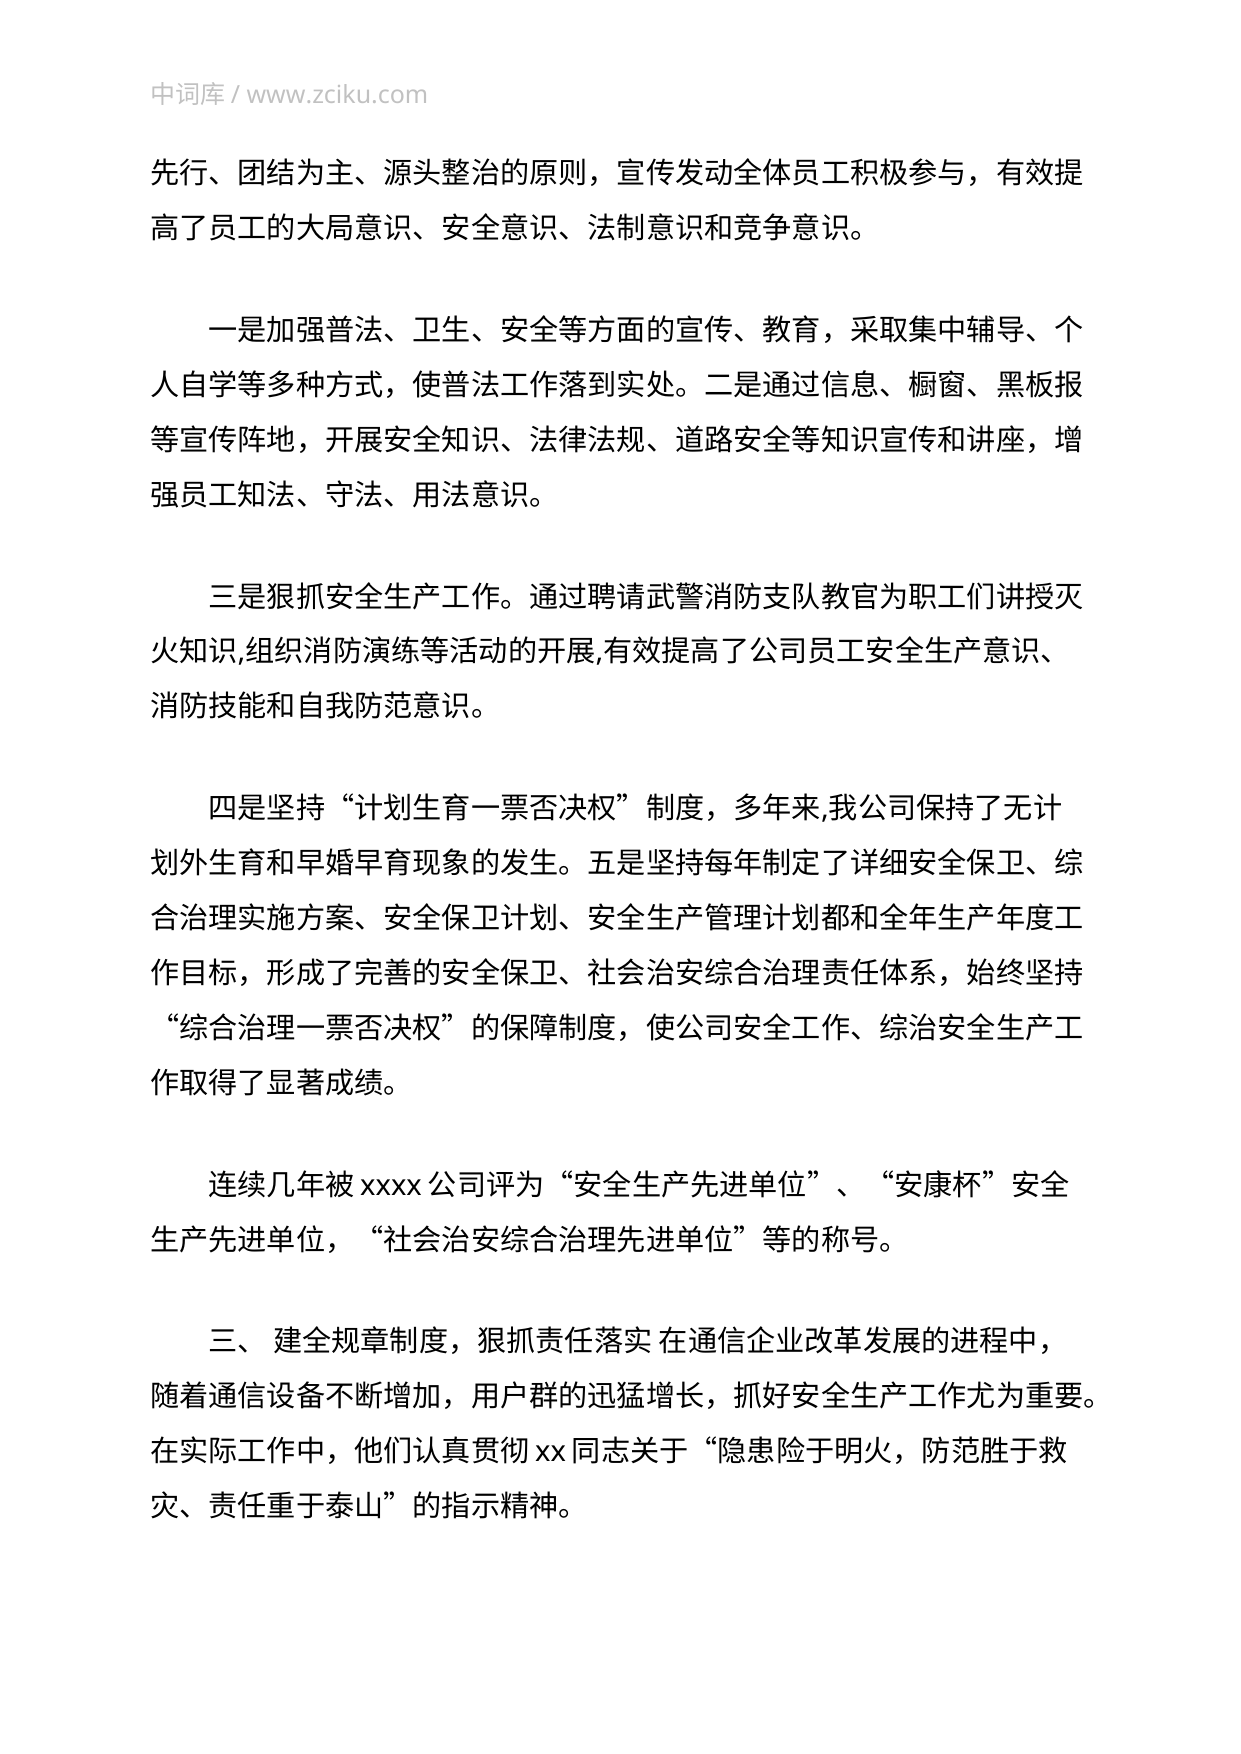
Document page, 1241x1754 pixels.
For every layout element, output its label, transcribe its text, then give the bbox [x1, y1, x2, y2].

text 四是坚持“计划生育一票否决权”制度，多年来,我公司保持了无计划外生育和早婚早育现象的发生。五是坚持每年制定了详细安全保卫、综合治理实施方案、安全保卫计划、安全生产管理计划都和全年生产年度工作目标，形成了完善的安全保卫、社会治安综合治理责任体系，始终坚持“综合治理一票否决权”的保障制度，使公司安全工作、综治安全生产工作取得了显著成绩。 [150, 785, 1090, 1102]
text 一是加强普法、卫生、安全等方面的宣传、教育，采取集中辅导、个人自学等多种方式，使普法工作落到实处。二是通过信息、橱窗、黑板报等宣传阵地，开展安全知识、法律法规、道路安全等知识宣传和讲座，增强员工知法、守法、用法意识。 [150, 307, 1090, 514]
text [150, 150, 1090, 247]
text 三是狠抓安全生产工作。通过聘请武警消防支队教官为职工们讲授灭火知识,组织消防演练等活动的开展,有效提高了公司员工安全生产意识、消防技能和自我防范意识。 [150, 573, 1090, 725]
text 连续几年被xxxx公司评为“安全生产先进单位”、“安康杯”安全生产先进单位，“社会治安综合治理先进单位”等的称号。 [150, 1161, 1090, 1258]
text 三、 建全规章制度，狠抓责任落实 在通信企业改革发展的进程中，随着通信设备不断增加，用户群的迅猛增长，抓好安全生产工作尤为重要。在实际工作中，他们认真贯彻xx同志关于“隐患险于明火，防范胜于救灾、责任重于泰山”的指示精神。 [150, 1318, 1090, 1525]
